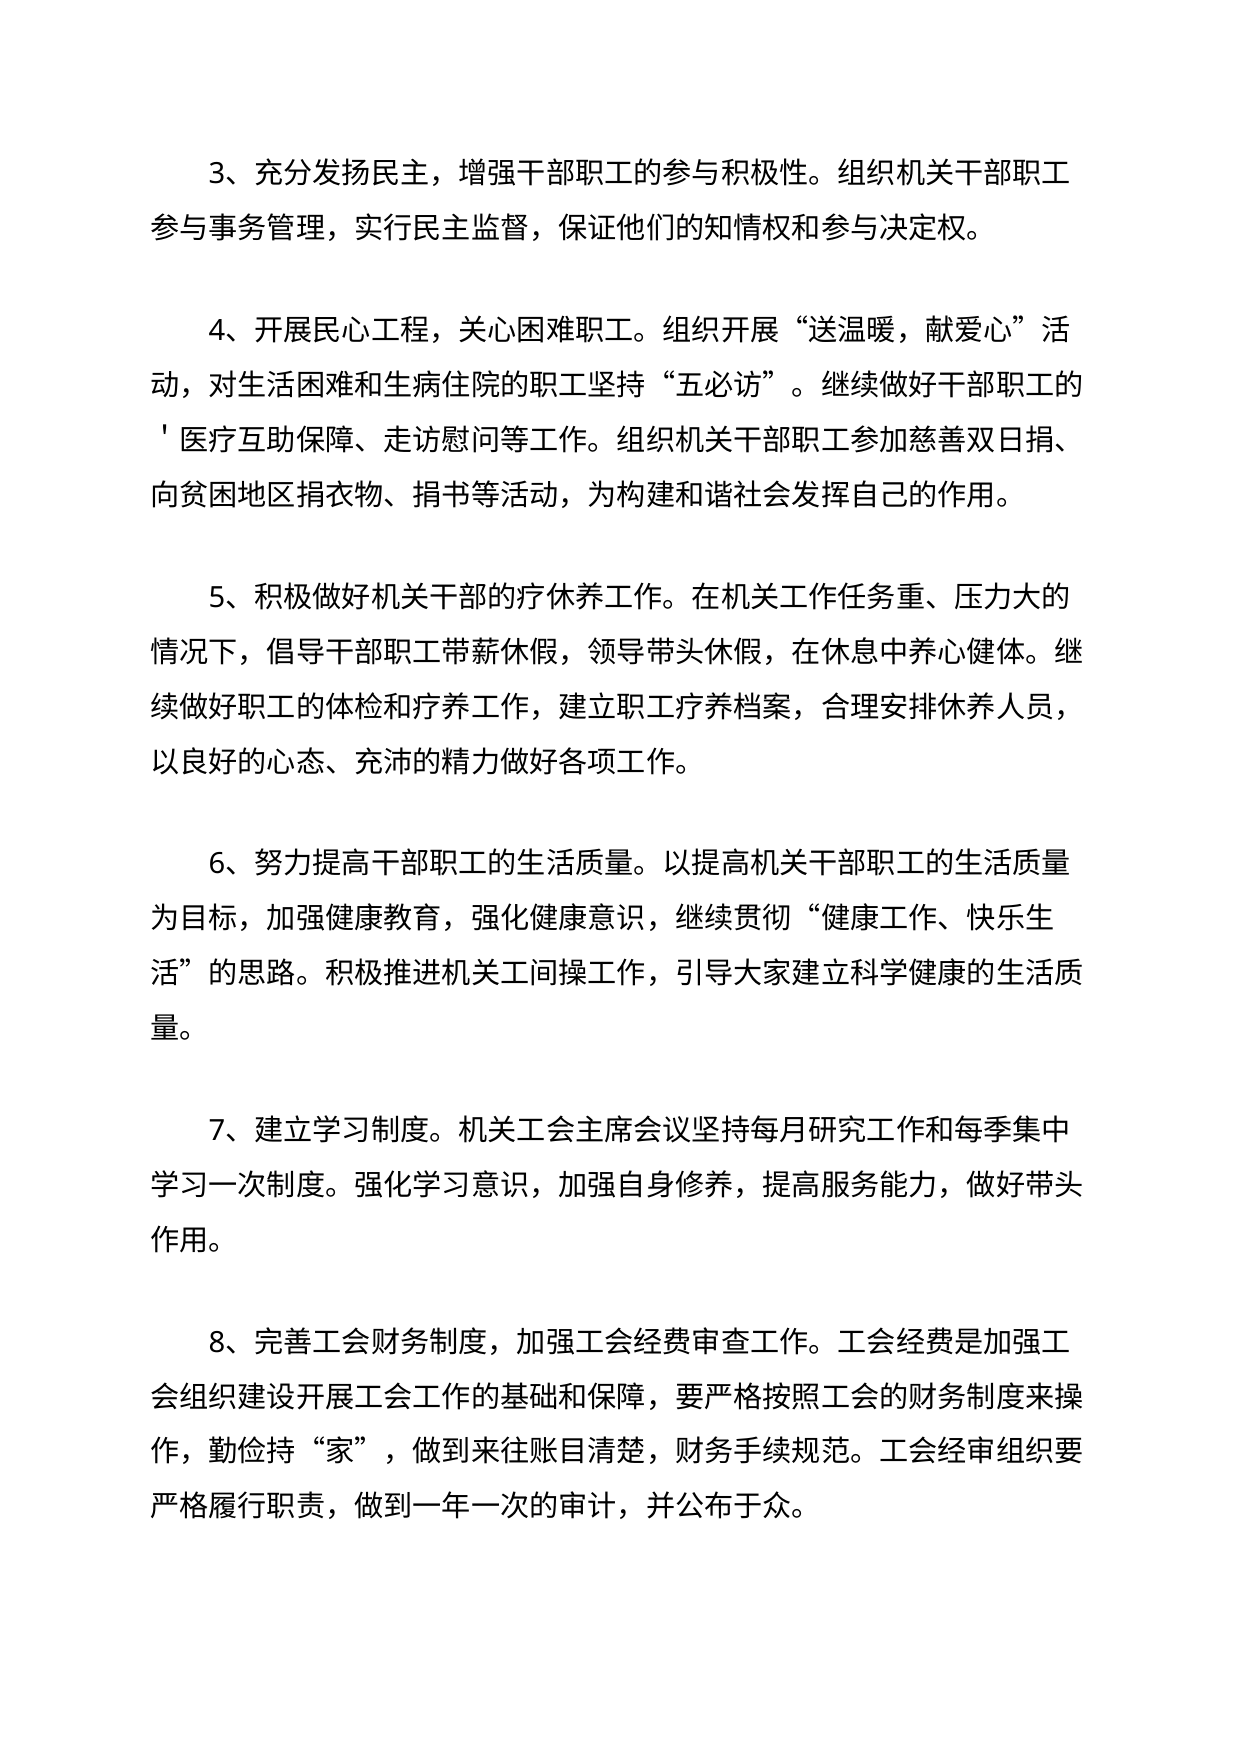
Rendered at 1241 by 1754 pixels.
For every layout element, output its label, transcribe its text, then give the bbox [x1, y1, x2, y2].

text 5、积极做好机关干部的疗休养工作。在机关工作任务重、压力大的情况下，倡导干部职工带薪休假，领导带头休假，在休息中养心健体。继续做好职工的体检和疗养工作，建立职工疗养档案，合理安排休养人员，以良好的心态、充沛的精力做好各项工作。 [150, 573, 1090, 780]
text 3、充分发扬民主，增强干部职工的参与积极性。组织机关干部职工参与事务管理，实行民主监督，保证他们的知情权和参与决定权。 [150, 150, 1090, 247]
text 6、努力提高干部职工的生活质量。以提高机关干部职工的生活质量为目标，加强健康教育，强化健康意识，继续贯彻“健康工作、快乐生活”的思路。积极推进机关工间操工作，引导大家建立科学健康的生活质量。 [150, 840, 1090, 1047]
text 8、完善工会财务制度，加强工会经费审查工作。工会经费是加强工会组织建设开展工会工作的基础和保障，要严格按照工会的财务制度来操作，勤俭持“家”，做到来往账目清楚，财务手续规范。工会经审组织要严格履行职责，做到一年一次的审计，并公布于众。 [150, 1318, 1090, 1525]
text 7、建立学习制度。机关工会主席会议坚持每月研究工作和每季集中学习一次制度。强化学习意识，加强自身修养，提高服务能力，做好带头作用。 [150, 1106, 1090, 1259]
text 4、开展民心工程，关心困难职工。组织开展“送温暖，献爱心”活动，对生活困难和生病住院的职工坚持“五必访”。继续做好干部职工的＇医疗互助保障、走访慰问等工作。组织机关干部职工参加慈善双日捐、向贫困地区捐衣物、捐书等活动，为构建和谐社会发挥自己的作用。 [150, 307, 1090, 514]
